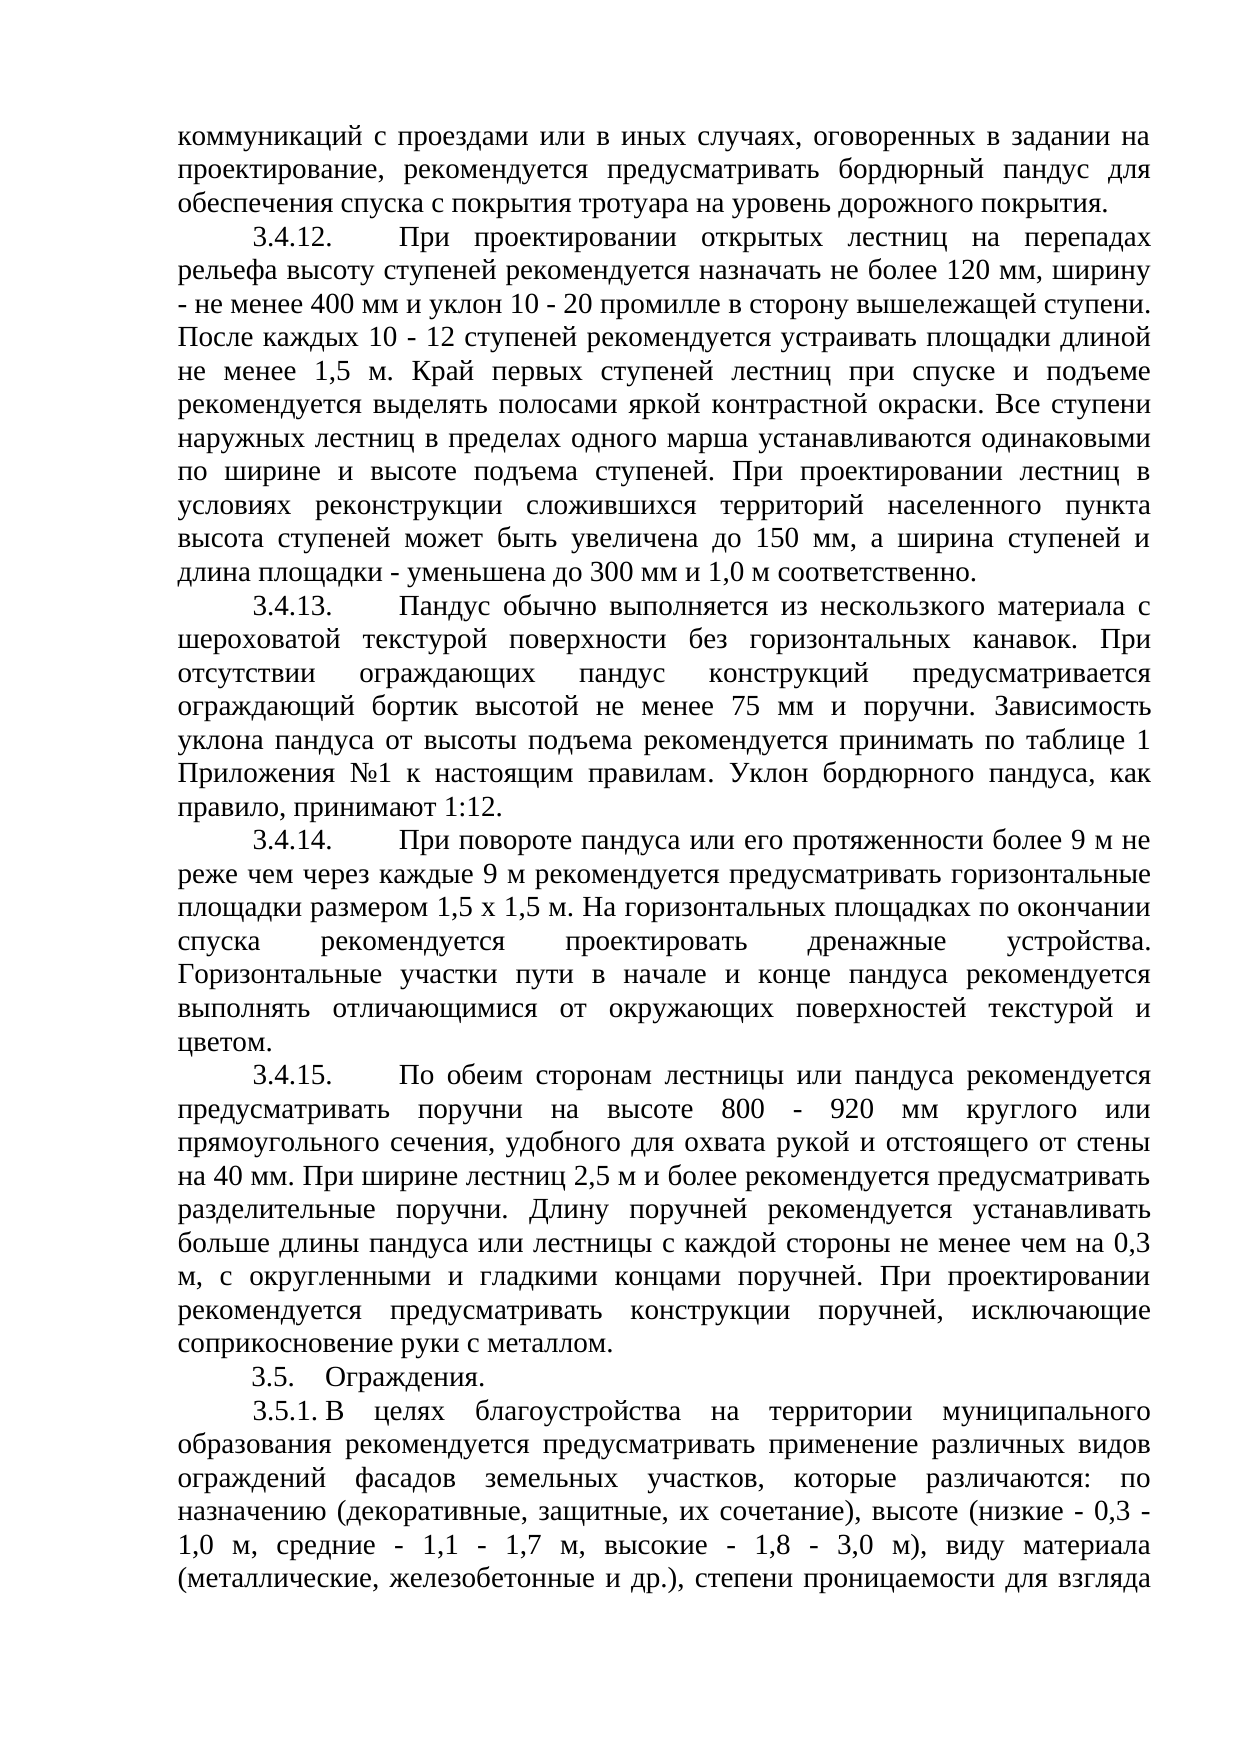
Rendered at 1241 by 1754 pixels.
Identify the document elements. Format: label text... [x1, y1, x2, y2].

list Пандус обычно выполняется из нескользкого материала с шероховатой текстурой поверхности без горизонтальных канавок. При отсутствии ограждающих пандус конструкций предусматривается ограждающий бортик высотой не менее 75 мм и поручни. Зависимость уклона пандуса от высоты подъема рекомендуется принимать по таблице 1 Приложения №1 к настоящим правилам. Уклон бордюрного пандуса, как правило, принимают 1:12. [177, 588, 1152, 822]
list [177, 1393, 1152, 1594]
list Ограждения. [177, 1359, 1152, 1393]
list По обеим сторонам лестницы или пандуса рекомендуется предусматривать поручни на высоте 800 - 920 мм круглого или прямоугольного сечения, удобного для охвата рукой и отстоящего от стены на 40 мм. При ширине лестниц 2,5 м и более рекомендуется предусматривать разделительные поручни. Длину поручней рекомендуется устанавливать больше длины пандуса или лестницы с каждой стороны не менее чем на 0,3 м, с округленными и гладкими концами поручней. При проектировании рекомендуется предусматривать конструкции поручней, исключающие соприкосновение руки с металлом. [177, 1057, 1152, 1359]
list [177, 118, 1152, 219]
list При повороте пандуса или его протяженности более 9 м не реже чем через каждые 9 м рекомендуется предусматривать горизонтальные площадки размером 1,5 x 1,5 м. На горизонтальных площадках по окончании спуска рекомендуется проектировать дренажные устройства. Горизонтальные участки пути в начале и конце пандуса рекомендуется выполнять отличающимися от окружающих поверхностей текстурой и цветом. [177, 822, 1152, 1057]
list При проектировании открытых лестниц на перепадах рельефа высоту ступеней рекомендуется назначать не более 120 мм, ширину - не менее 400 мм и уклон 10 - 20 промилле в сторону вышележащей ступени. После каждых 10 - 12 ступеней рекомендуется устраивать площадки длиной не менее 1,5 м. Край первых ступеней лестниц при спуске и подъеме рекомендуется выделять полосами яркой контрастной окраски. Все ступени наружных лестниц в пределах одного марша устанавливаются одинаковыми по ширине и высоте подъема ступеней. При проектировании лестниц в условиях реконструкции сложившихся территорий населенного пункта высота ступеней может быть увеличена до 150 мм, а ширина ступеней и длина площадки - уменьшена до 300 мм и 1,0 м соответственно. [177, 219, 1152, 588]
